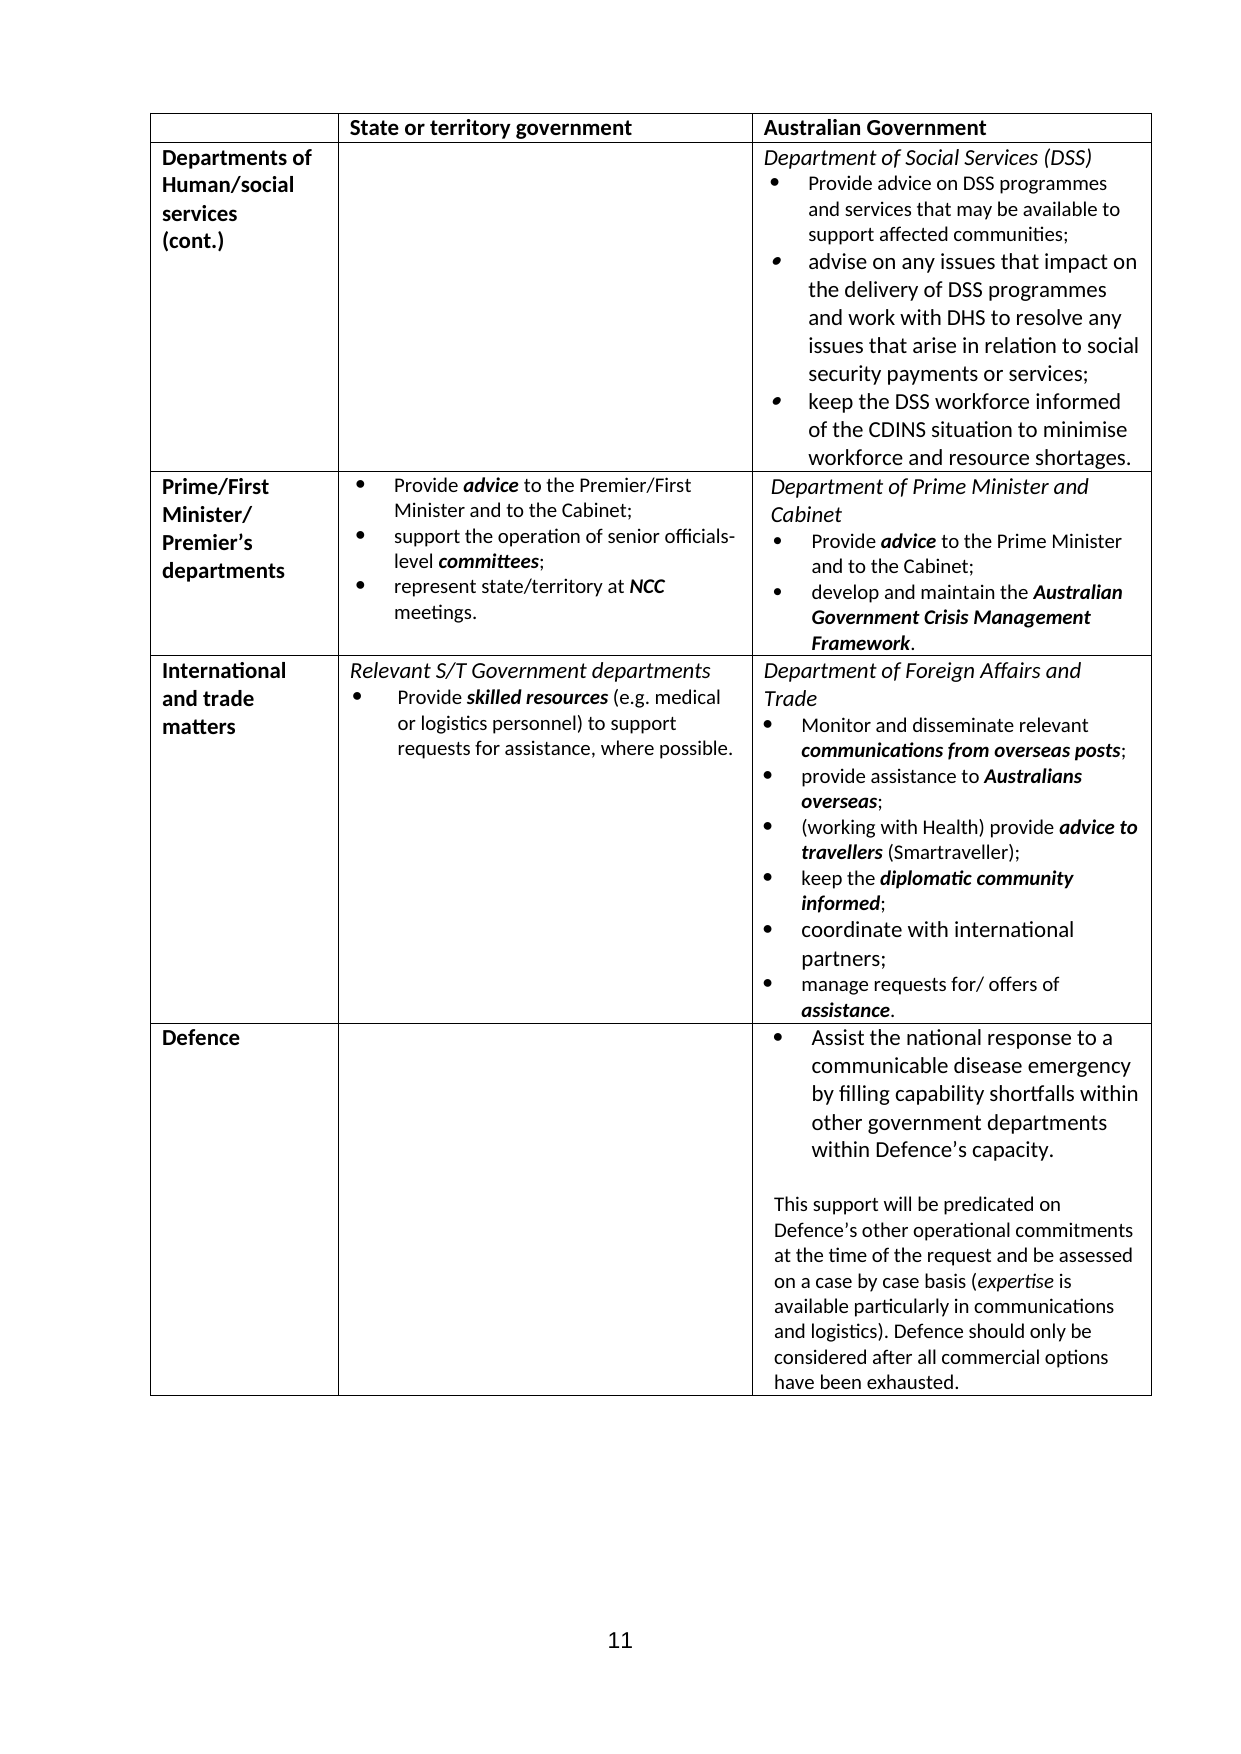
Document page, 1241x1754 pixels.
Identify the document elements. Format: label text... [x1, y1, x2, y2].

table_cell Prime/First Minister/ Premier’s departments [151, 472, 338, 655]
table_cell [339, 143, 752, 471]
table_cell Departments of Human/social services (cont.) [151, 143, 338, 471]
table_cell Assist the national response to a communicable disease emergency by filling capability shortfalls within other government departments within Defence’s capacity. This support will be predicated on Defence’s other operational commitments at the time of the request and be assessed on a case by case basis (expertise is available particularly in communications and logistics). Defence should only be considered after all commercial options have been exhausted. [753, 1024, 1151, 1395]
table_cell International and trade matters [151, 656, 338, 1022]
table_cell [339, 1024, 752, 1395]
table_cell Department of Social Services (DSS) Provide advice on DSS programmes and services that may be available to support affected communities; advise on any issues that impact on the delivery of DSS programmes and work with DHS to resolve any issues that arise in relation to social security payments or services; keep the DSS workforce informed of the CDINS situation to minimise workforce and resource shortages. [753, 143, 1151, 471]
table_cell Relevant S/T Government departments Provide skilled resources (e.g. medical or logistics personnel) to support requests for assistance, where possible. [339, 656, 752, 1022]
table_cell Defence [151, 1024, 338, 1395]
table_cell Department of Prime Minister and Cabinet Provide advice to the Prime Minister and to the Cabinet; develop and maintain the Australian Government Crisis Management Framework. [753, 472, 1151, 655]
table_header Australian Government [753, 114, 1151, 142]
table_cell Provide advice to the Premier/First Minister and to the Cabinet; support the operation of senior officials-level committees; represent state/territory at NCC meetings. [339, 472, 752, 655]
table_header State or territory government [339, 114, 752, 142]
table_cell Department of Foreign Affairs and Trade Monitor and disseminate relevant communications from overseas posts; provide assistance to Australians overseas; (working with Health) provide advice to travellers (Smartraveller); keep the diplomatic community informed; coordinate with international partners; manage requests for/ offers of assistance. [753, 656, 1151, 1022]
table_header [151, 114, 338, 142]
